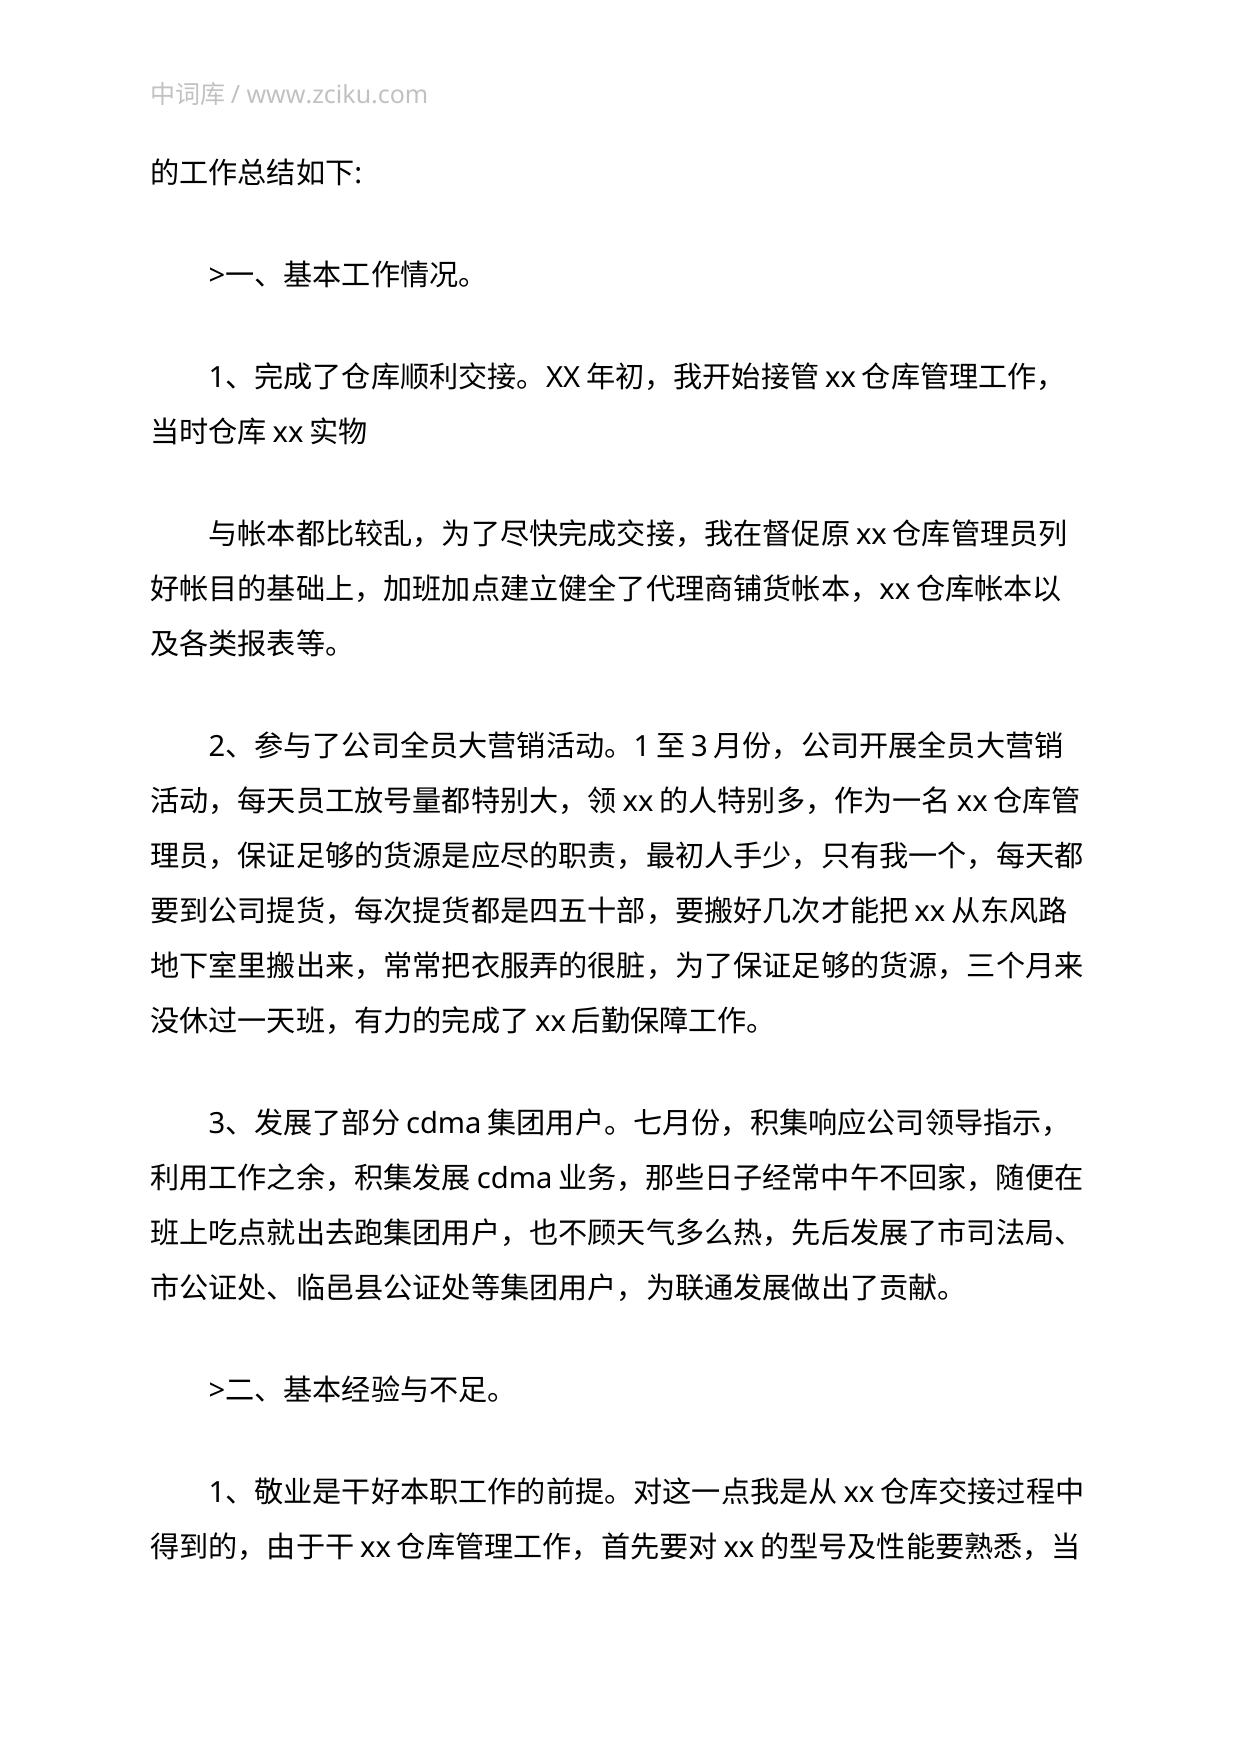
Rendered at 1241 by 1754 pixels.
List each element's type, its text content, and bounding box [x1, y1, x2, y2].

text >一、基本工作情况。 [150, 252, 1090, 294]
text 1、完成了仓库顺利交接。XX年初，我开始接管xx仓库管理工作，当时仓库xx实物 [150, 354, 1090, 451]
text 与帐本都比较乱，为了尽快完成交接，我在督促原xx仓库管理员列好帐目的基础上，加班加点建立健全了代理商铺货帐本，xx仓库帐本以及各类报表等。 [150, 511, 1090, 663]
text 3、发展了部分cdma集团用户。七月份，积集响应公司领导指示，利用工作之余，积集发展cdma业务，那些日子经常中午不回家，随便在班上吃点就出去跑集团用户，也不顾天气多么热，先后发展了市司法局、市公证处、临邑县公证处等集团用户，为联通发展做出了贡献。 [150, 1099, 1090, 1307]
text >二、基本经验与不足。 [150, 1366, 1090, 1408]
text 2、参与了公司全员大营销活动。1至3月份，公司开展全员大营销活动，每天员工放号量都特别大，领xx的人特别多，作为一名xx仓库管理员，保证足够的货源是应尽的职责，最初人手少，只有我一个，每天都要到公司提货，每次提货都是四五十部，要搬好几次才能把xx从东风路地下室里搬出来，常常把衣服弄的很脏，为了保证足够的货源，三个月来没休过一天班，有力的完成了xx后勤保障工作。 [150, 723, 1090, 1040]
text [150, 150, 1090, 192]
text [150, 1468, 1090, 1566]
